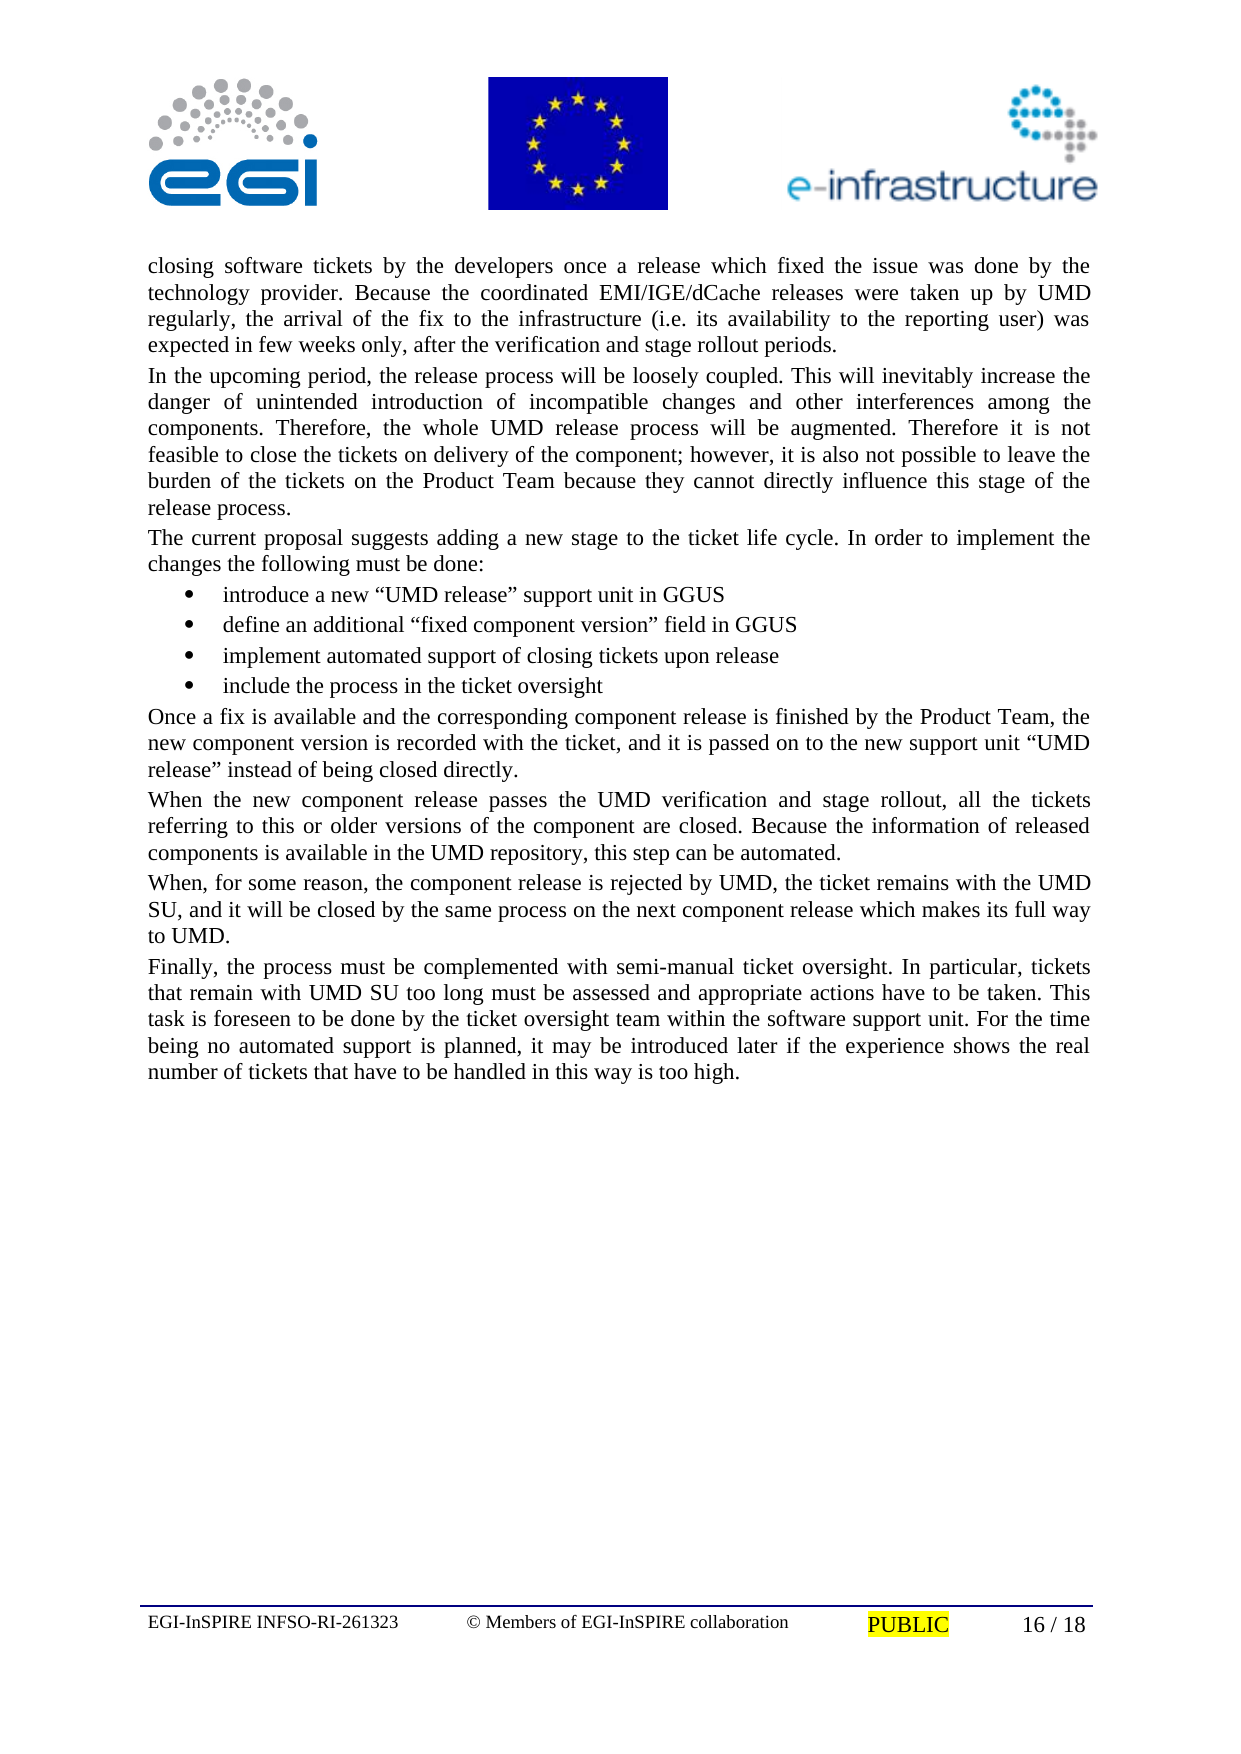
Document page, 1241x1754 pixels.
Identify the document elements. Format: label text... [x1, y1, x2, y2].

picture [147, 77, 318, 208]
text When the new component release passes the UMD verification and stage rollout, all the tickets referring to this or older versions of the component are closed. Because the information of released components is available in the UMD repository, this step can be automated. [148, 786, 1092, 865]
picture [780, 77, 1106, 210]
list define an additional “fixed component version” field in GGUS [185, 611, 1092, 638]
text In the upcoming period, the release process will be loosely coupled. This will inevitably increase the danger of unintended introduction of incompatible changes and other interferences among the components. Therefore, the whole UMD release process will be augmented. Therefore it is not feasible to close the tickets on delivery of the component; however, it is also not possible to leave the burden of the tickets on the Product Team because they cannot directly influence this stage of the release process. [148, 362, 1092, 520]
text Finally, the process must be complemented with semi-manual ticket oversight. In particular, tickets that remain with UMD SU too long must be assessed and appropriate actions have to be taken. This task is foreseen to be done by the ticket oversight team within the software support unit. For the time being no automated support is planned, it may be introduced later if the experience shows the real number of tickets that have to be handled in this way is too high. [148, 953, 1092, 1084]
text Once a fix is available and the corresponding component release is finished by the Product Team, the new component version is recorded with the ticket, and it is passed on to the new support unit “UMD release” instead of being closed directly. [148, 703, 1092, 782]
list include the process in the ticket oversight [185, 672, 1092, 699]
picture [488, 77, 668, 210]
text When, for some reason, the component release is rejected by UMD, the ticket remains with the UMD SU, and it will be closed by the same process on the next component release which makes its full way to UMD. [148, 869, 1092, 948]
text The current proposal suggests adding a new stage to the ticket life cycle. In order to implement the changes the following must be done: [148, 524, 1092, 577]
list implement automated support of closing tickets upon release [185, 642, 1092, 668]
list introduce a new “UMD release” support unit in GGUS [185, 581, 1092, 607]
